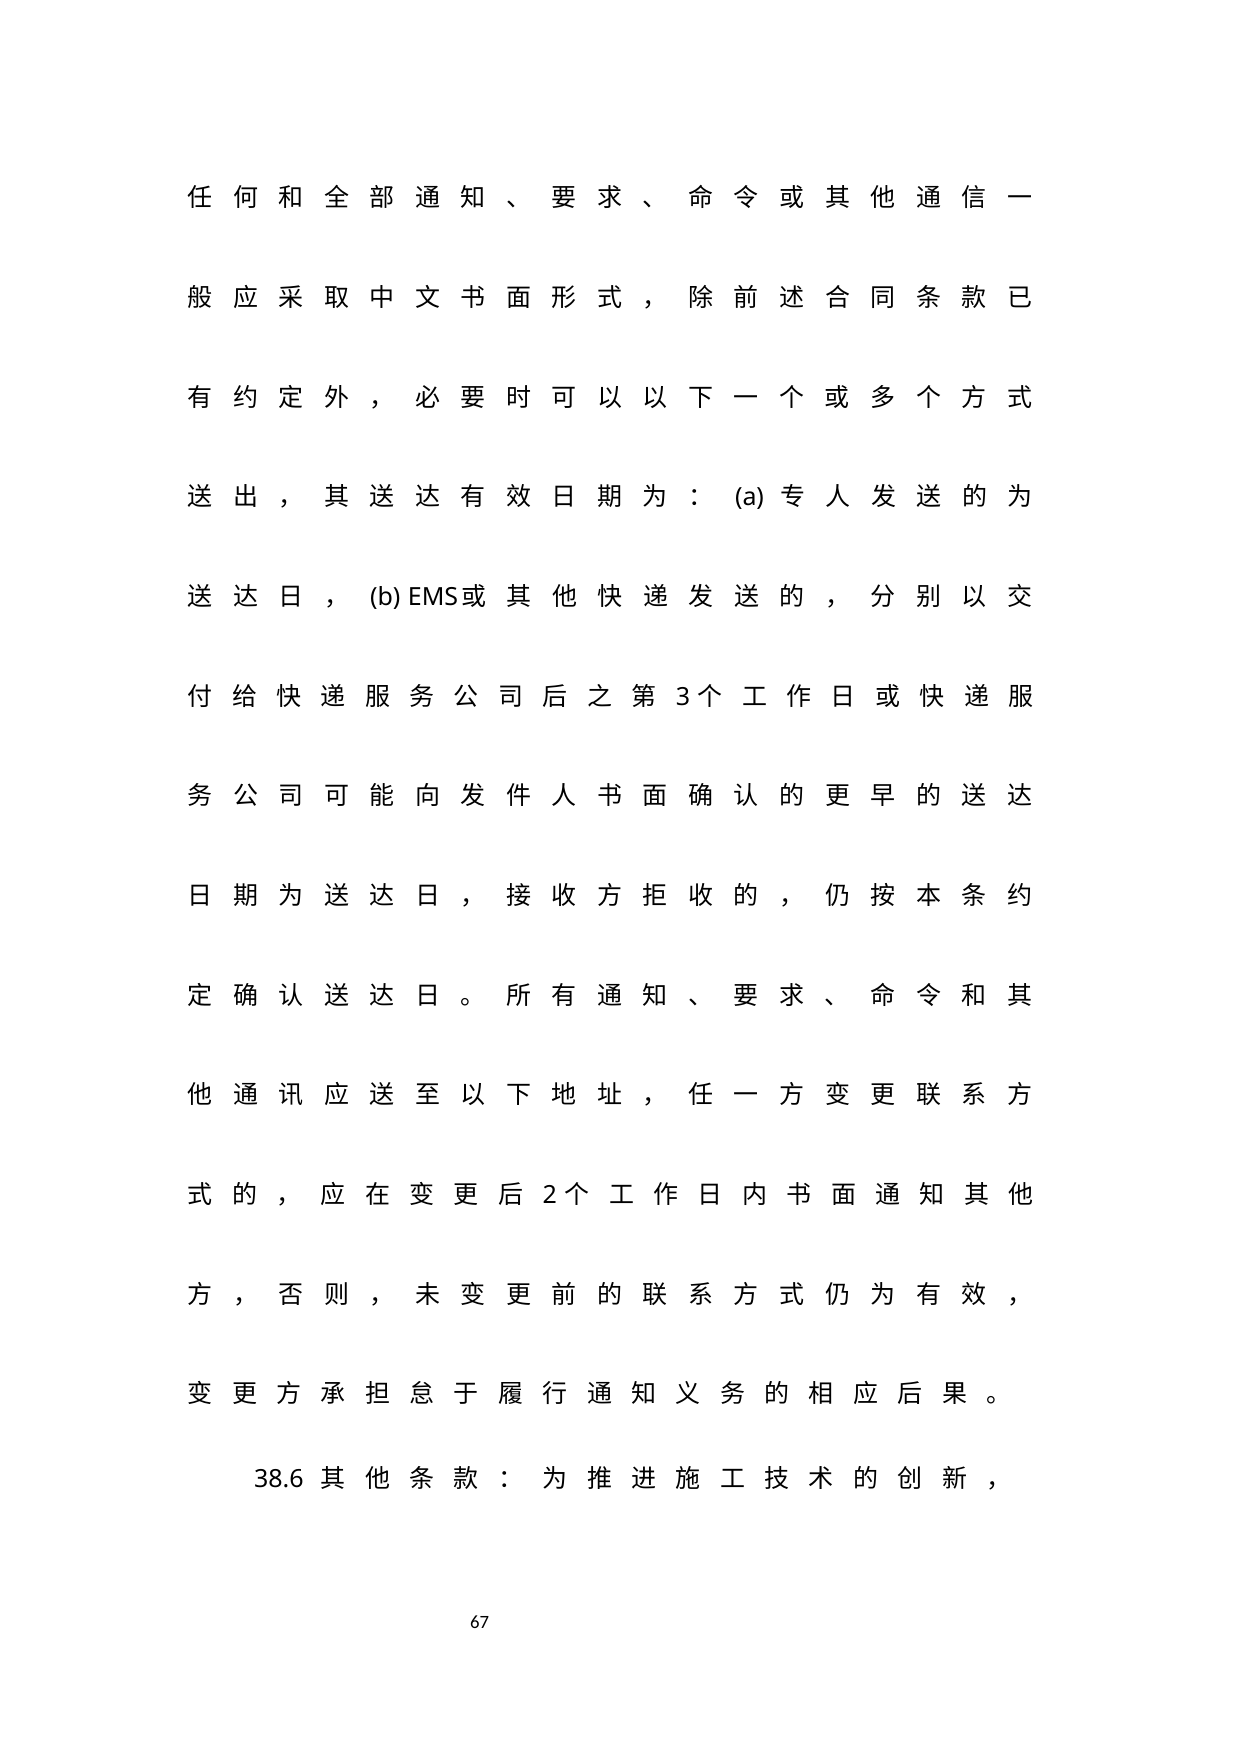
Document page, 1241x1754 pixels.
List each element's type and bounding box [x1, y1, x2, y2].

list [187, 162, 1053, 1425]
text [187, 1443, 1053, 1510]
